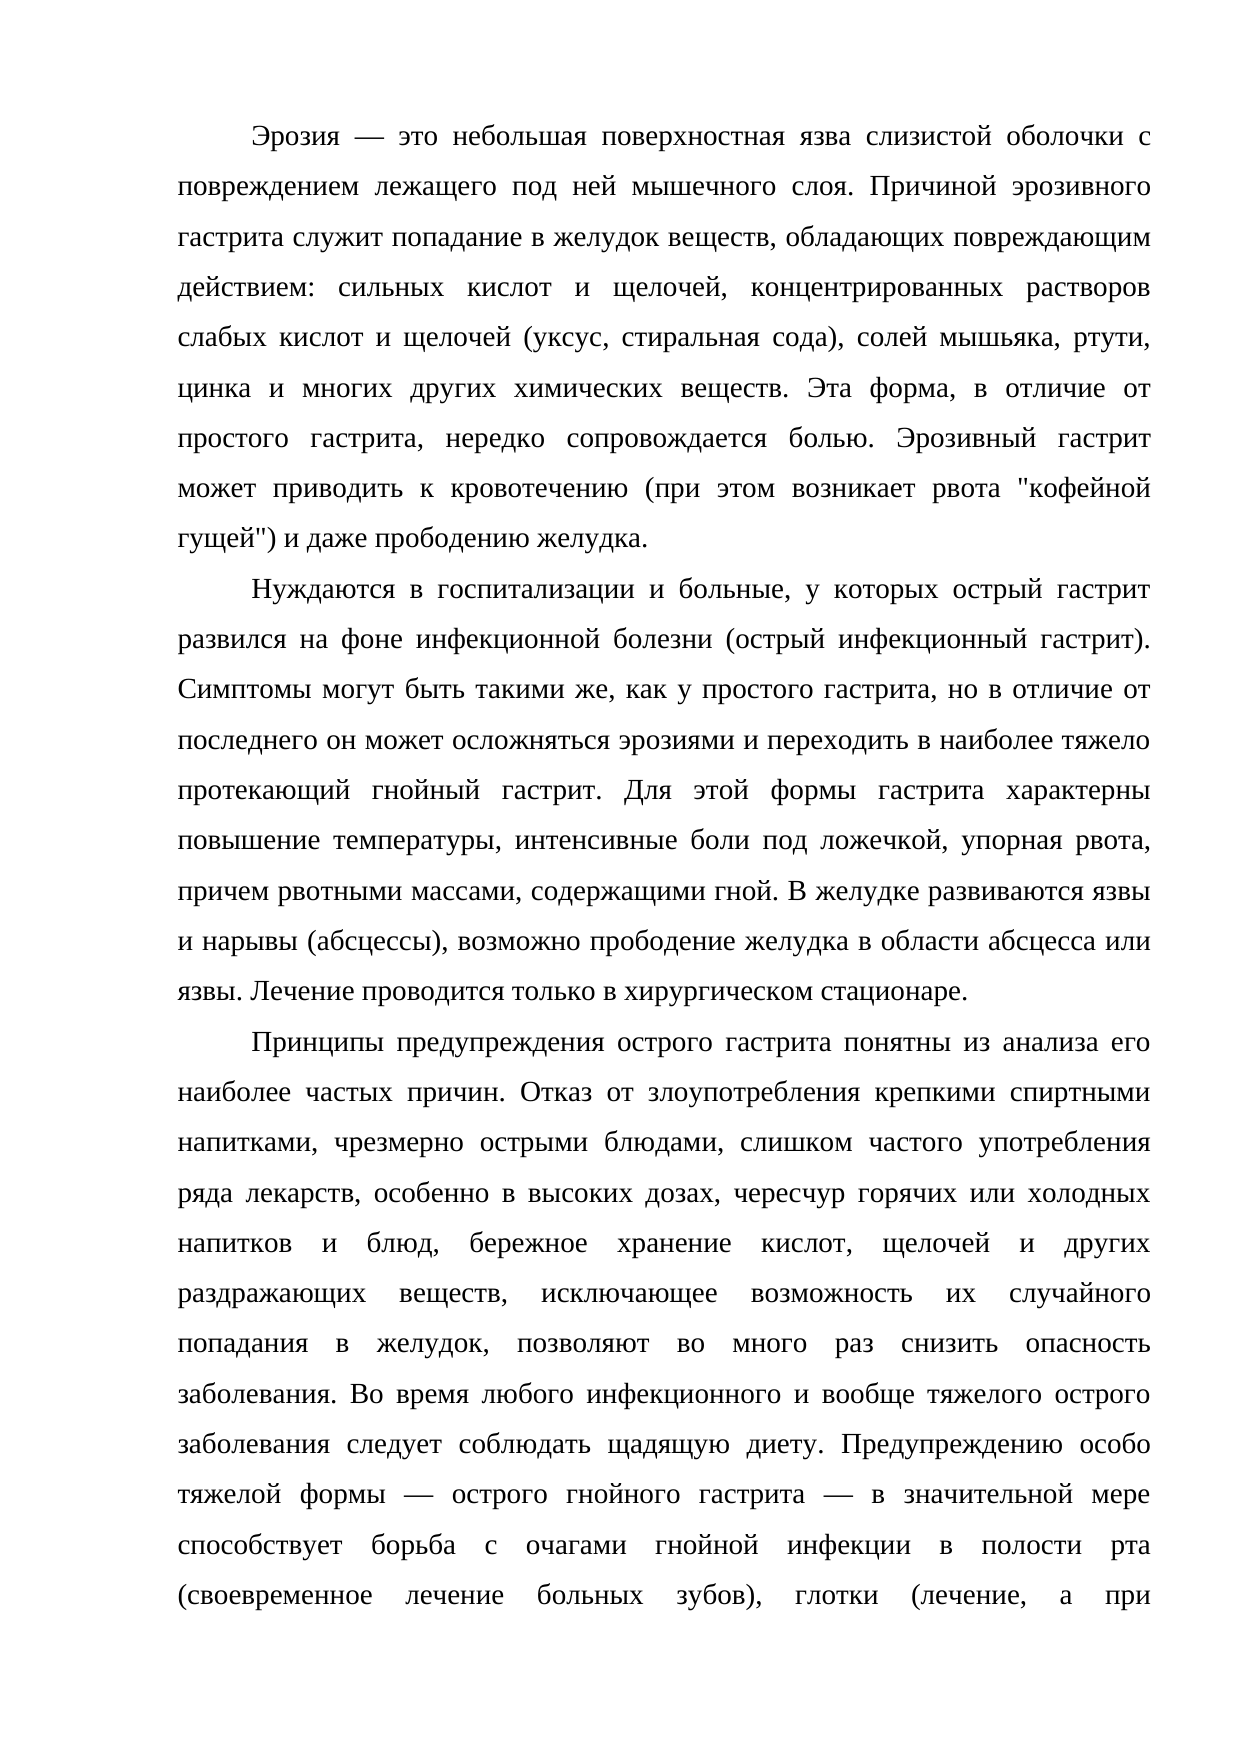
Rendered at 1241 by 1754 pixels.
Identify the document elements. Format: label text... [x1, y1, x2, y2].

text Эрозия — это небольшая поверхностная язва слизистой оболочки с повреждением лежащего под ней мышечного слоя. Причиной эрозивного гастрита служит попадание в желудок веществ, обладающих повреждающим действием: сильных кислот и щелочей, концентрированных растворов слабых кислот и щелочей (уксус, стиральная сода), солей мышьяка, ртути, цинка и многих других химических веществ. Эта форма, в отличие от простого гастрита, нередко сопровождается болью. Эрозивный гастрит может приводить к кровотечению (при этом возникает рвота "кофейной гущей") и даже прободению желудка. [177, 118, 1152, 554]
text Нуждаются в госпитализации и больные, у которых острый гастрит развился на фоне инфекционной болезни (острый инфекционный гастрит). Симптомы могут быть такими же, как у простого гастрита, но в отличие от последнего он может осложняться эрозиями и переходить в наиболее тяжело протекающий гнойный гастрит. Для этой формы гастрита характерны повышение температуры, интенсивные боли под ложечкой, упорная рвота, причем рвотными массами, содержащими гной. В желудке развиваются язвы и нарывы (абсцессы), возможно прободение желудка в области абсцесса или язвы. Лечение проводится только в хирургическом стационаре. [177, 571, 1152, 1007]
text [177, 1024, 1152, 1611]
